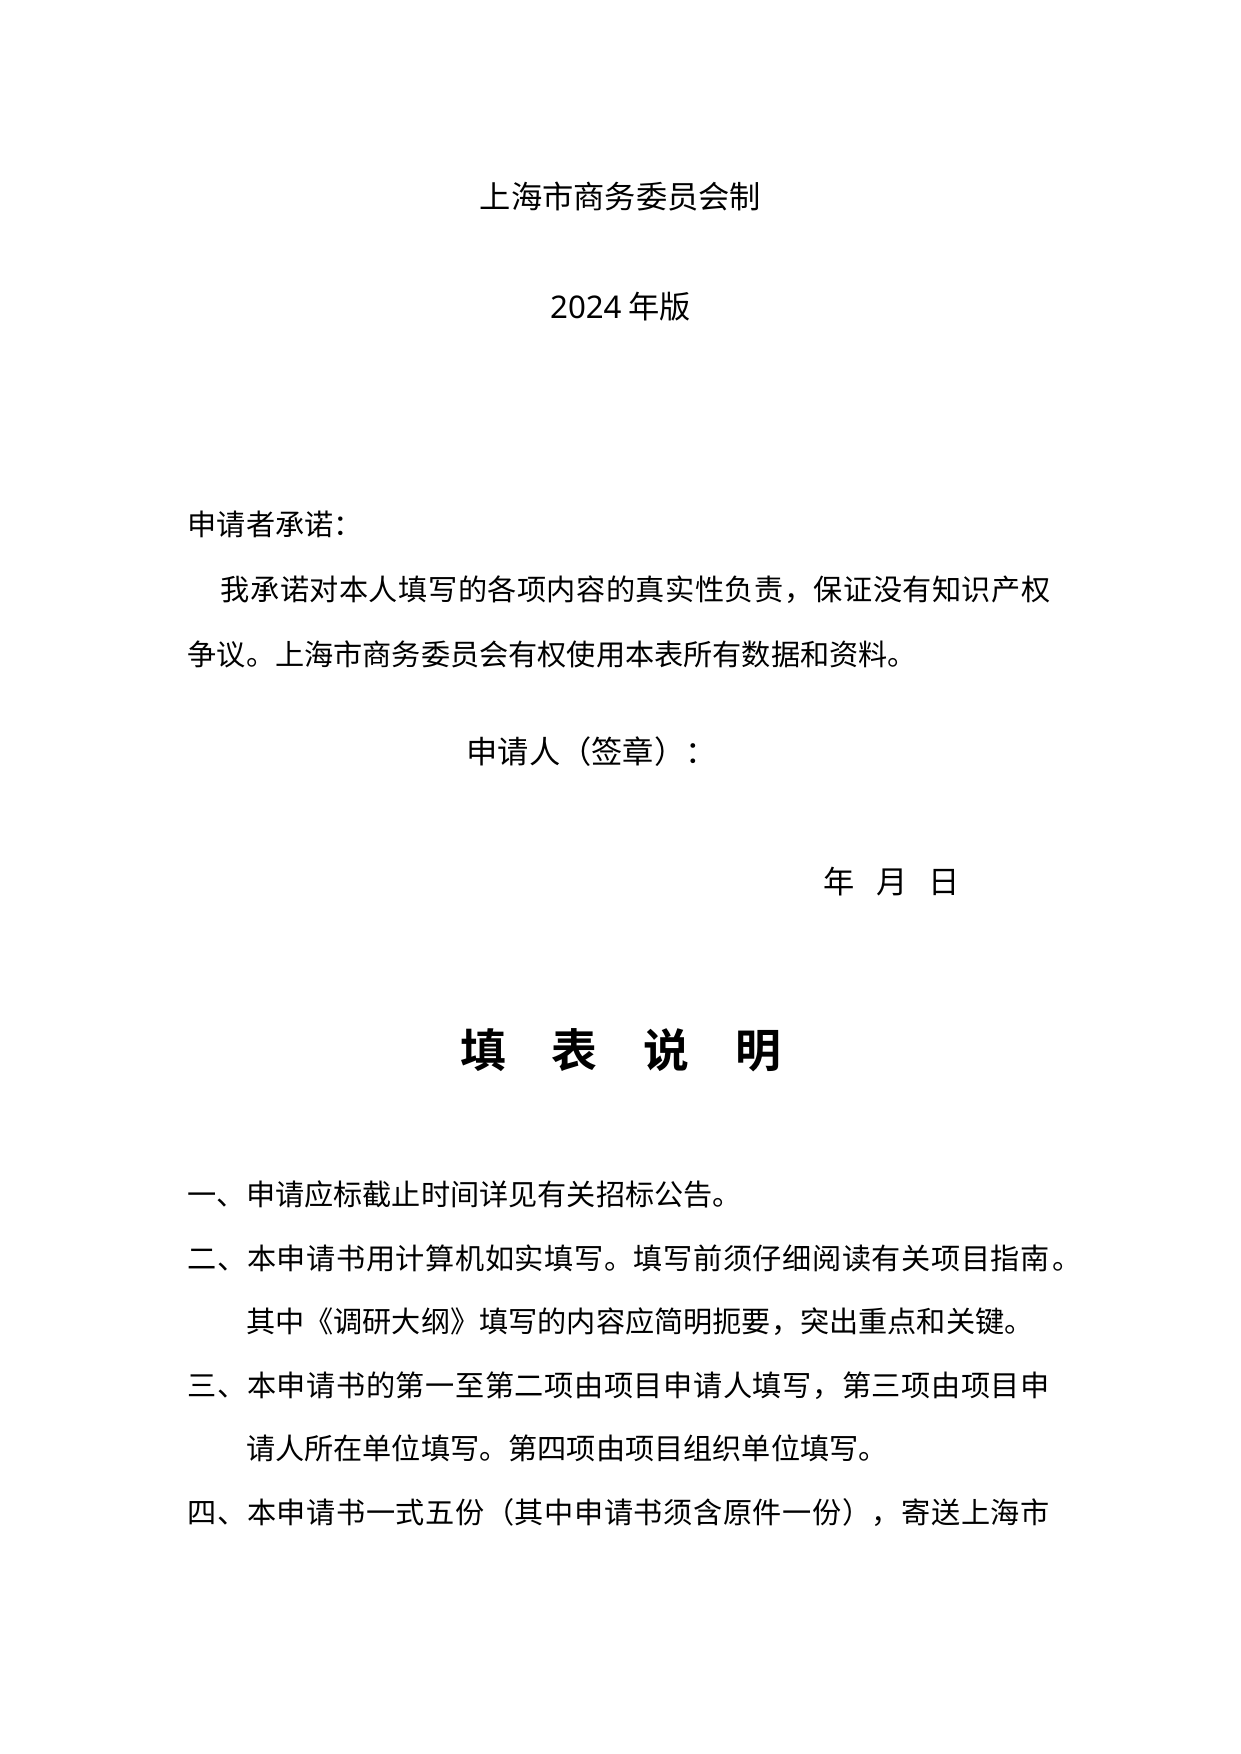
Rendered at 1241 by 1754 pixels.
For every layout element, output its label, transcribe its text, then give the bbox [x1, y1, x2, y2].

text 一、申请应标截止时间详见有关招标公告。 [187, 1172, 1053, 1214]
text 年 月 日 [187, 848, 959, 913]
text 2024年版 [187, 272, 1053, 337]
text 三、本申请书的第一至第二项由项目申请人填写，第三项由项目申请人所在单位填写。第四项由项目组织单位填写。 [187, 1362, 1053, 1468]
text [187, 1489, 1053, 1531]
subtitle 填 表 说 明 [187, 999, 1053, 1096]
text 我承诺对本人填写的各项内容的真实性负责，保证没有知识产权争议。上海市商务委员会有权使用本表所有数据和资料。 [187, 555, 1053, 685]
text 上海市商务委员会制 [187, 162, 1053, 227]
text 申请人（签章）： [187, 718, 865, 783]
text 申请者承诺： [187, 490, 1053, 555]
text 二、本申请书用计算机如实填写。填写前须仔细阅读有关项目指南。其中《调研大纲》填写的内容应简明扼要，突出重点和关键。 [187, 1235, 1053, 1341]
